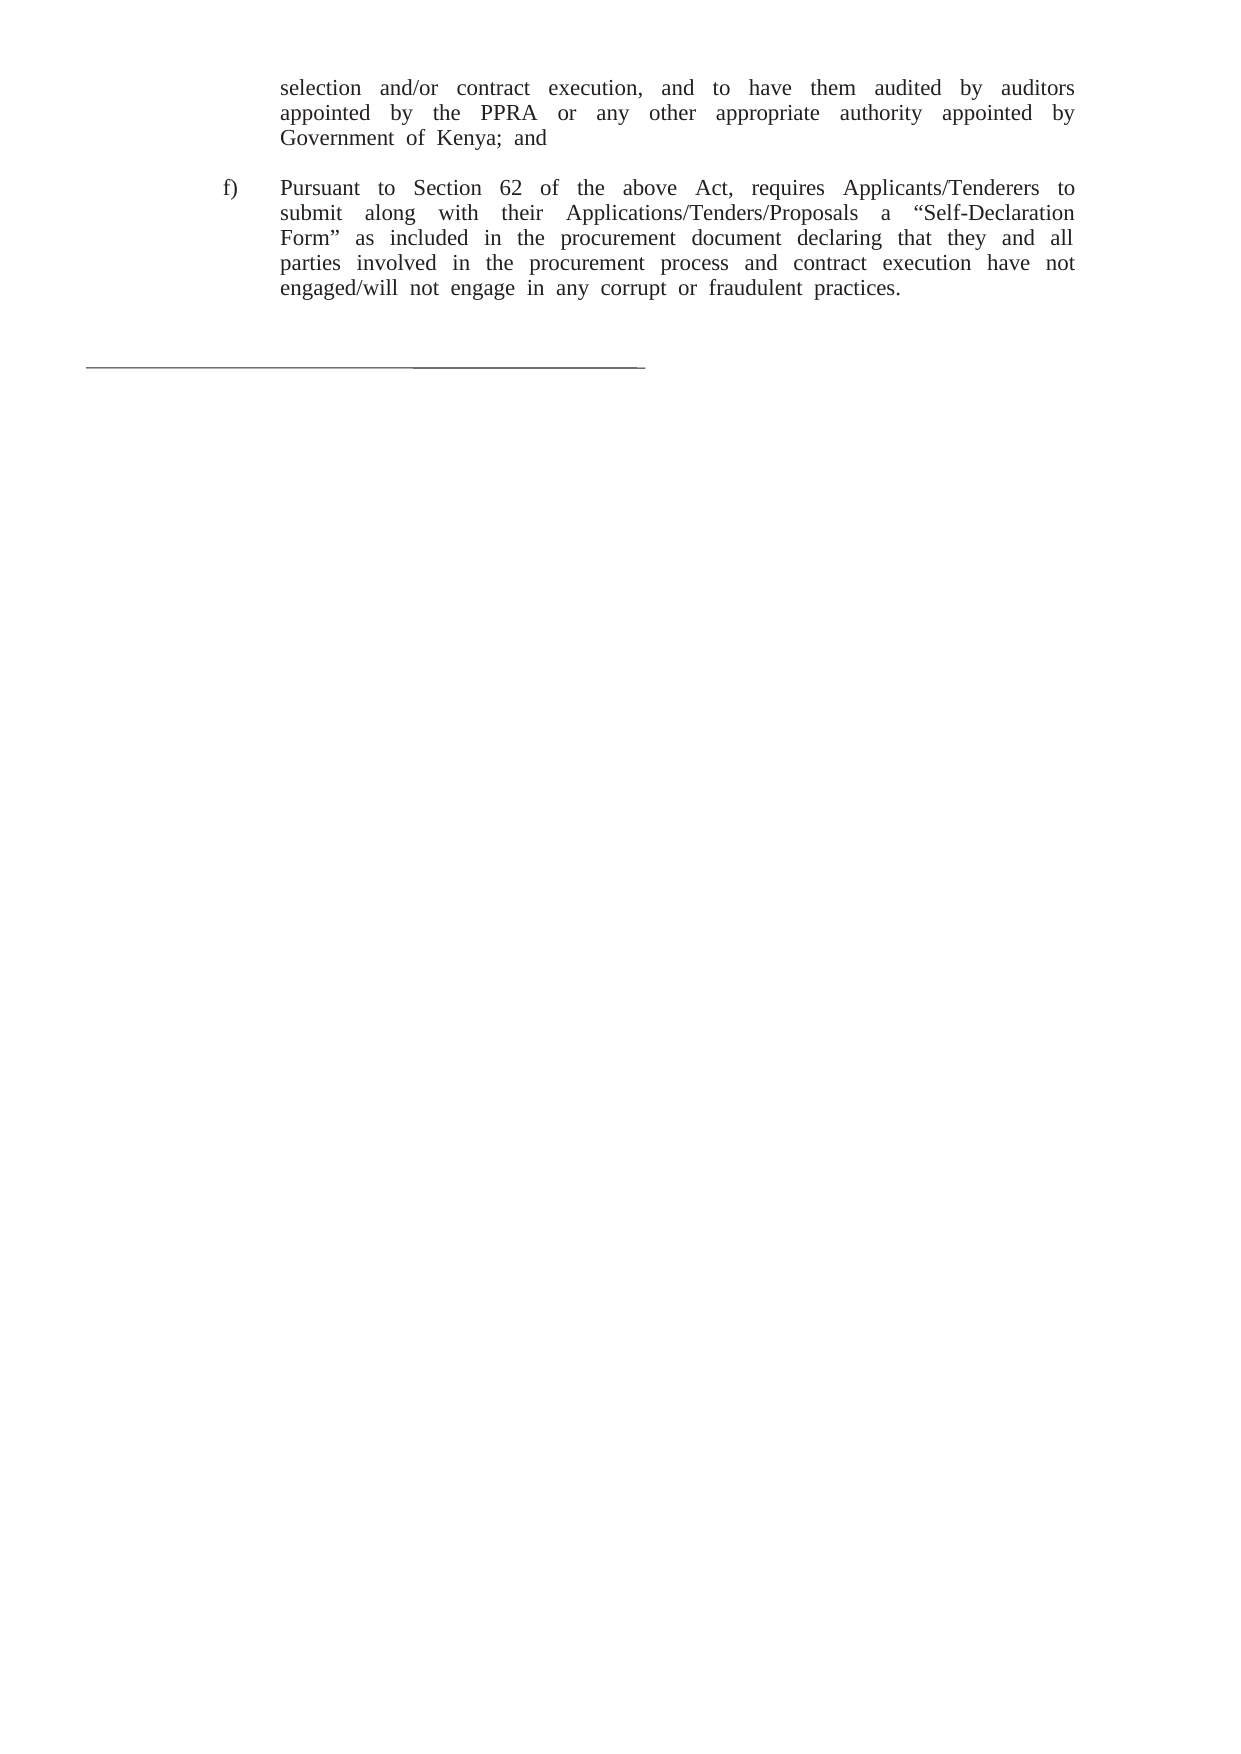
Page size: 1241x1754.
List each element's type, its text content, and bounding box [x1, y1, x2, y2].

list Pursuant to Section 62 of the above Act, requires Applicants/Tenderers to submit along with their Applications/Tenders/Proposals a “Self-Declaration Form” as included in the procurement document declaring that they and all parties involved in the procurement process and contract execution have not engaged/will not engage in any corrupt or fraudulent practices. [223, 175, 1076, 301]
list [223, 75, 1076, 150]
